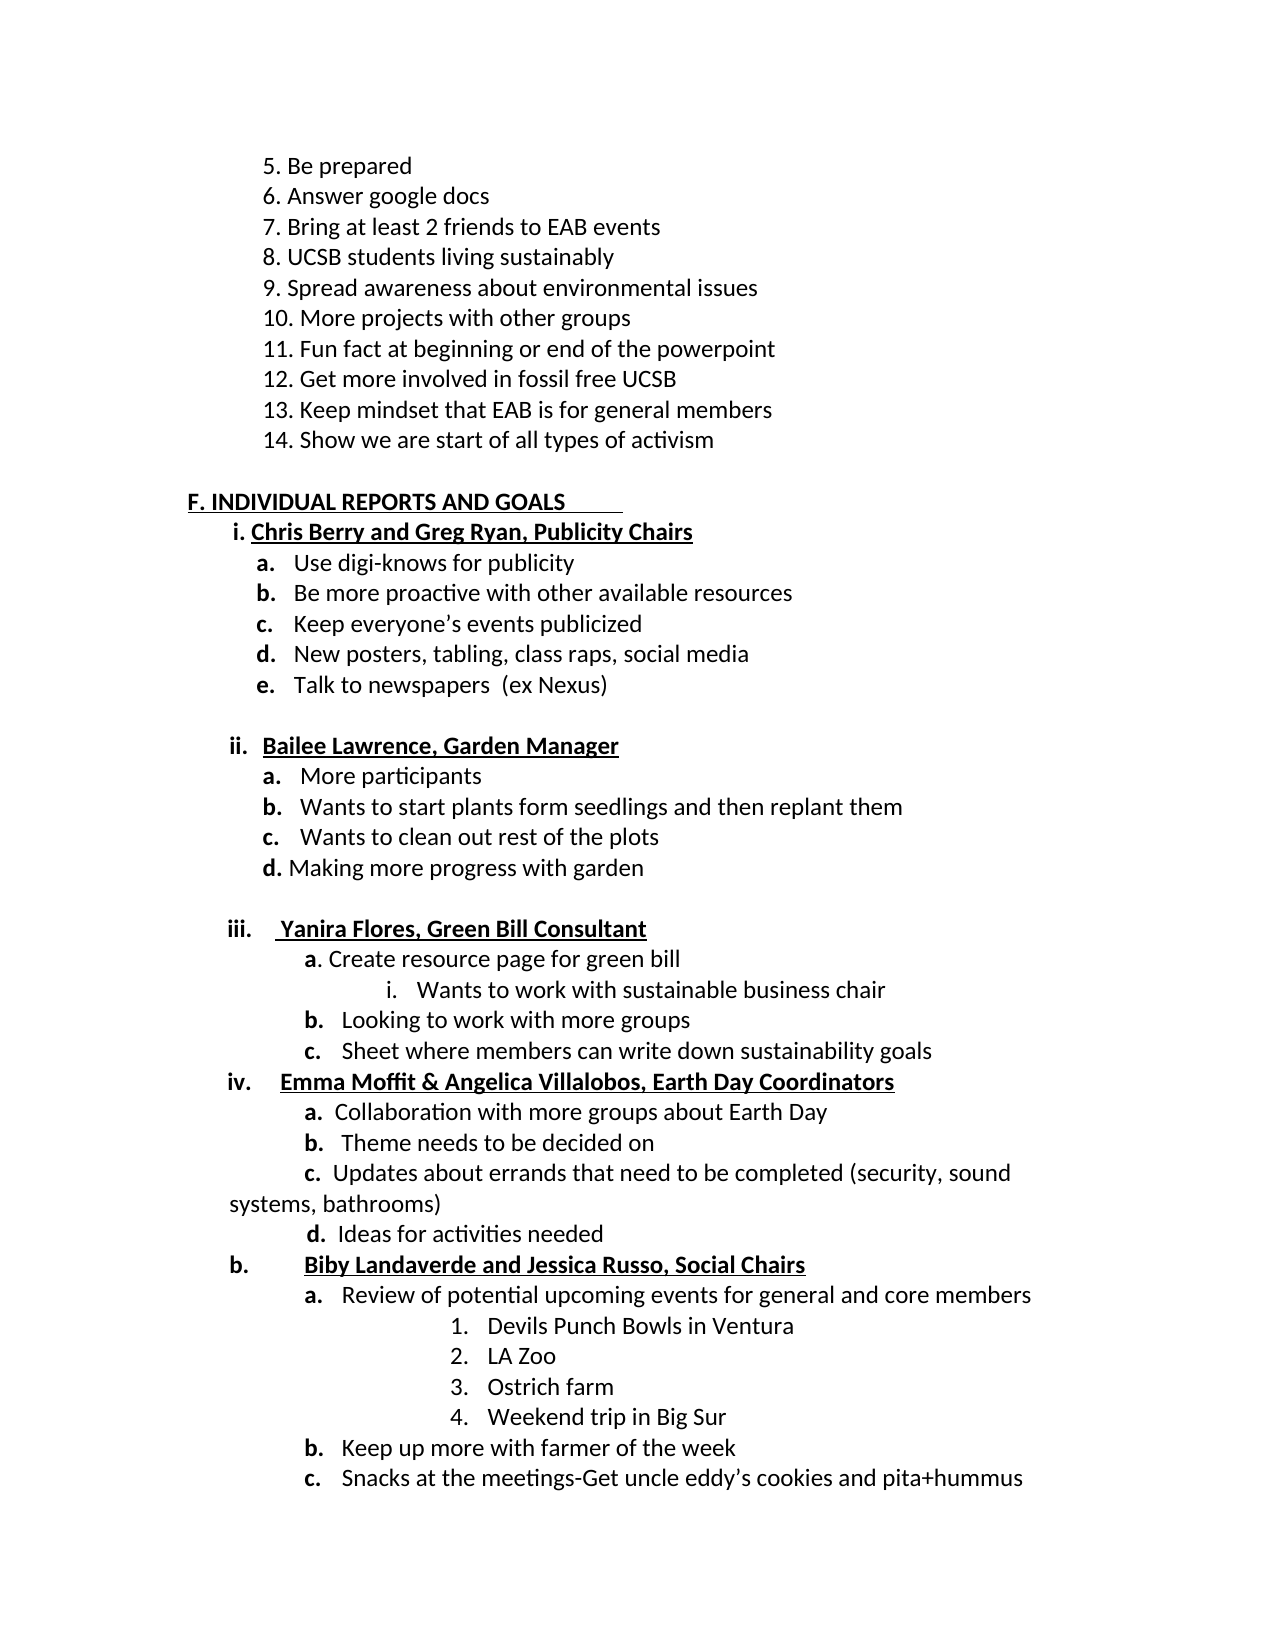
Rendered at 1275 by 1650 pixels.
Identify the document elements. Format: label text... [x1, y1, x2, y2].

text a. Create resource page for green bill [229, 943, 1087, 974]
list Biby Landaverde and Jessica Russo, Social Chairs [229, 1249, 1087, 1279]
list Wants to start plants form seedlings and then replant them [262, 791, 1087, 821]
text F. INDIVIDUAL REPORTS AND GOALS [187, 486, 1087, 516]
text 6. Answer google docs [187, 181, 1087, 211]
text ii. Bailee Lawrence, Garden Manager [229, 730, 1087, 760]
list Use digi-knows for publicity [256, 547, 1087, 577]
list Ostrich farm [450, 1371, 1087, 1401]
list Snacks at the meetings-Get uncle eddy’s cookies and pita+hummus [304, 1462, 1087, 1493]
list Wants to clean out rest of the plots [262, 821, 1087, 852]
list Keep up more with farmer of the week [304, 1432, 1087, 1462]
list Be more proactive with other available resources [256, 577, 1087, 608]
text 12. Get more involved in fossil free UCSB [187, 364, 1087, 394]
text 9. Spread awareness about environmental issues [187, 272, 1087, 303]
text 8. UCSB students living sustainably [187, 242, 1087, 272]
list LA Zoo [450, 1340, 1087, 1371]
text d. Making more progress with garden [187, 852, 1087, 882]
list Sheet where members can write down sustainability goals [304, 1035, 1087, 1066]
text 5. Be prepared [187, 150, 1087, 181]
text 7. Bring at least 2 friends to EAB events [187, 211, 1087, 242]
text 10. More projects with other groups [187, 303, 1087, 333]
text 14. Show we are start of all types of activism [187, 425, 1087, 455]
list Talk to newspapers (ex Nexus) [256, 669, 1087, 699]
text c. Updates about errands that need to be completed (security, sound systems, bathrooms) [229, 1157, 1087, 1218]
list Weekend trip in Big Sur [450, 1401, 1087, 1432]
text d. Ideas for activities needed [187, 1218, 1087, 1249]
text 11. Fun fact at beginning or end of the powerpoint [187, 333, 1087, 364]
text iii. Yanira Flores, Green Bill Consultant [187, 913, 1087, 943]
text b. Theme needs to be decided on [229, 1127, 1087, 1157]
list More participants [262, 760, 1087, 791]
text iv. Emma Moffit & Angelica Villalobos, Earth Day Coordinators [187, 1066, 1087, 1096]
text a. Collaboration with more groups about Earth Day [304, 1096, 1087, 1127]
list Wants to work with sustainable business chair [398, 974, 1087, 1004]
list Review of potential upcoming events for general and core members [304, 1279, 1087, 1310]
text i. Chris Berry and Greg Ryan, Publicity Chairs [187, 516, 1087, 547]
list New posters, tabling, class raps, social media [256, 638, 1087, 669]
list Keep everyone’s events publicized [256, 608, 1087, 638]
text 13. Keep mindset that EAB is for general members [187, 394, 1087, 425]
list Looking to work with more groups [304, 1004, 1087, 1035]
list Devils Punch Bowls in Ventura [450, 1310, 1087, 1340]
